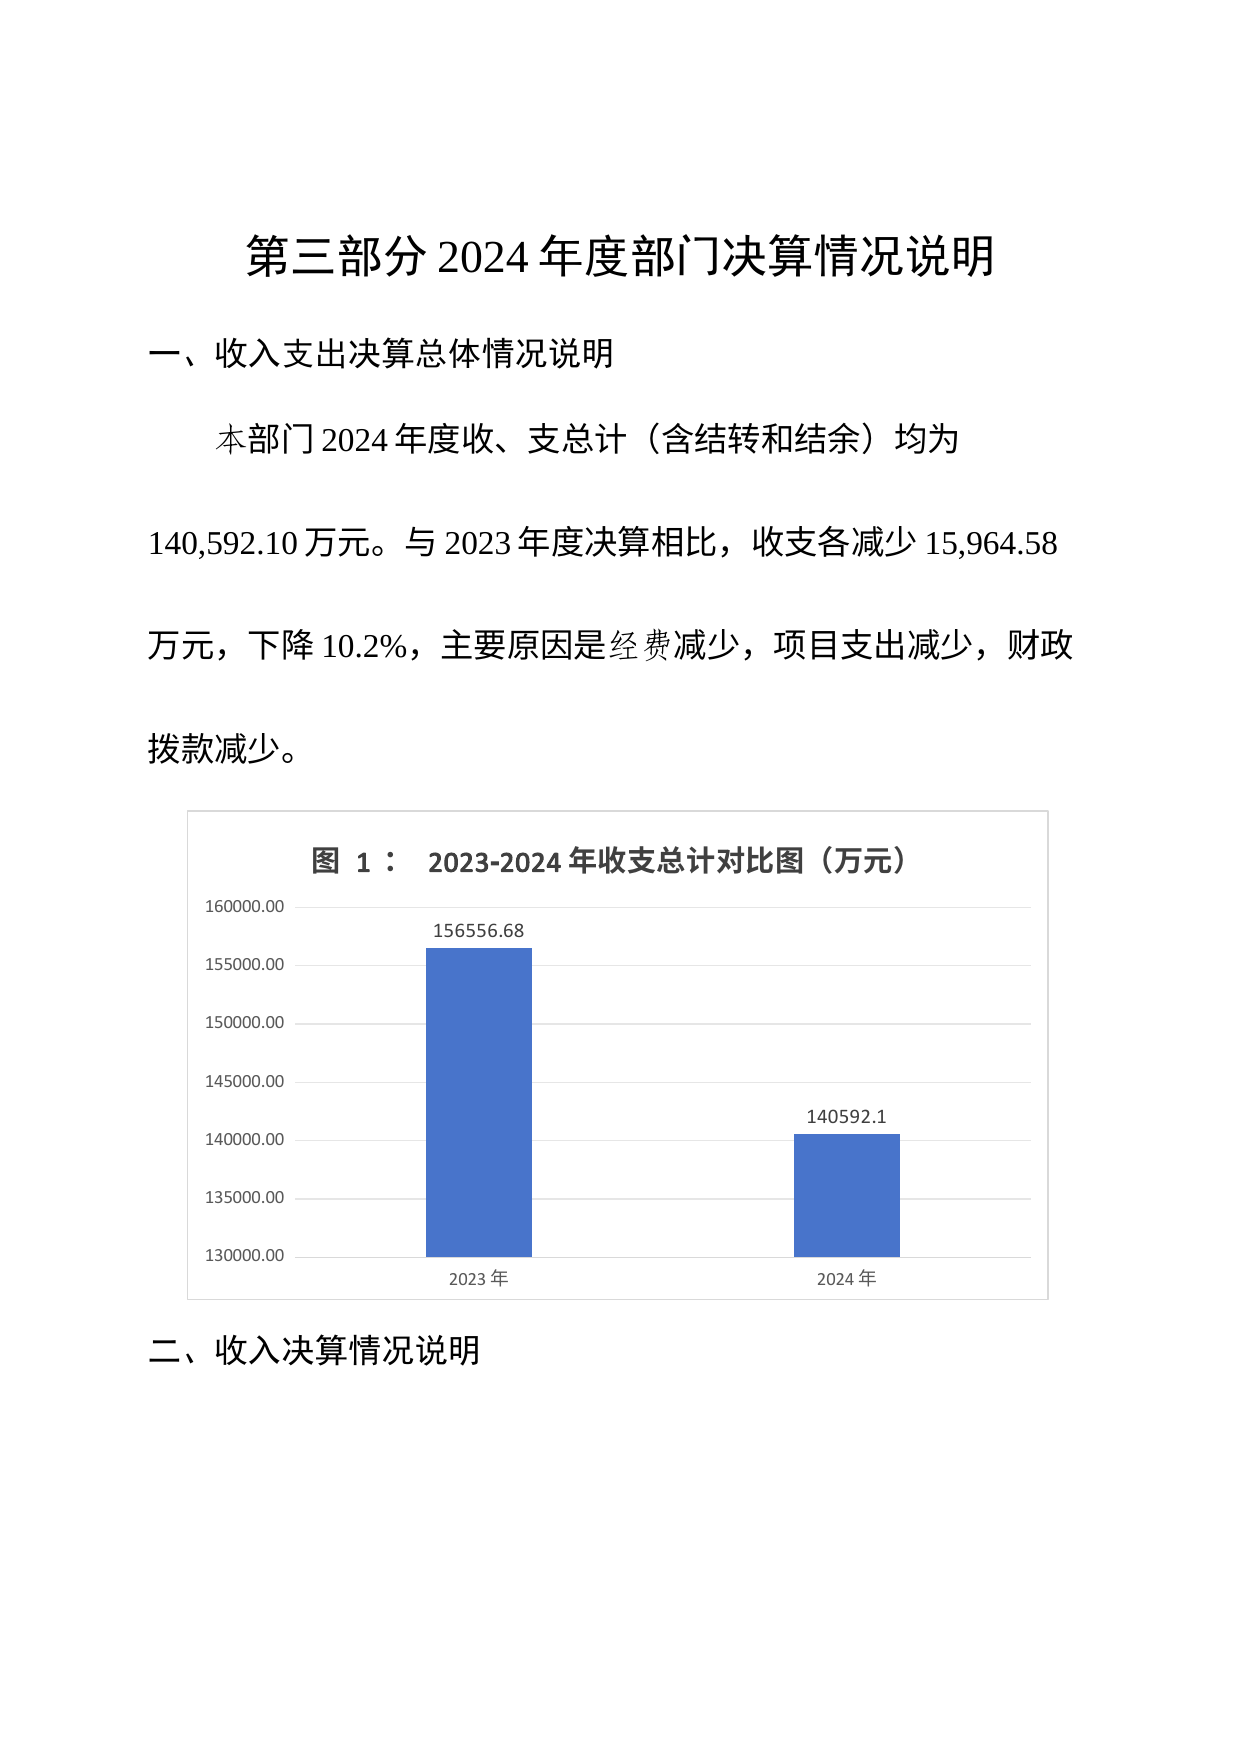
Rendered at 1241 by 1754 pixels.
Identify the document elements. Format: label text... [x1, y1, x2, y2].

text 一、收入支出决算总体情况说明 [148, 317, 1093, 385]
text 第三部分2024年度部门决算情况说明 [148, 221, 1093, 289]
text 本部门2024年度收、支总计（含结转和结余）均为140,592.10万元。与2023年度决算相比，收支各减少15,964.58万元，下降10.2%，主要原因是经费减少，项目支出减少，财政拨款减少。 [148, 404, 1093, 781]
text 二、收入决算情况说明 [148, 1314, 1093, 1383]
